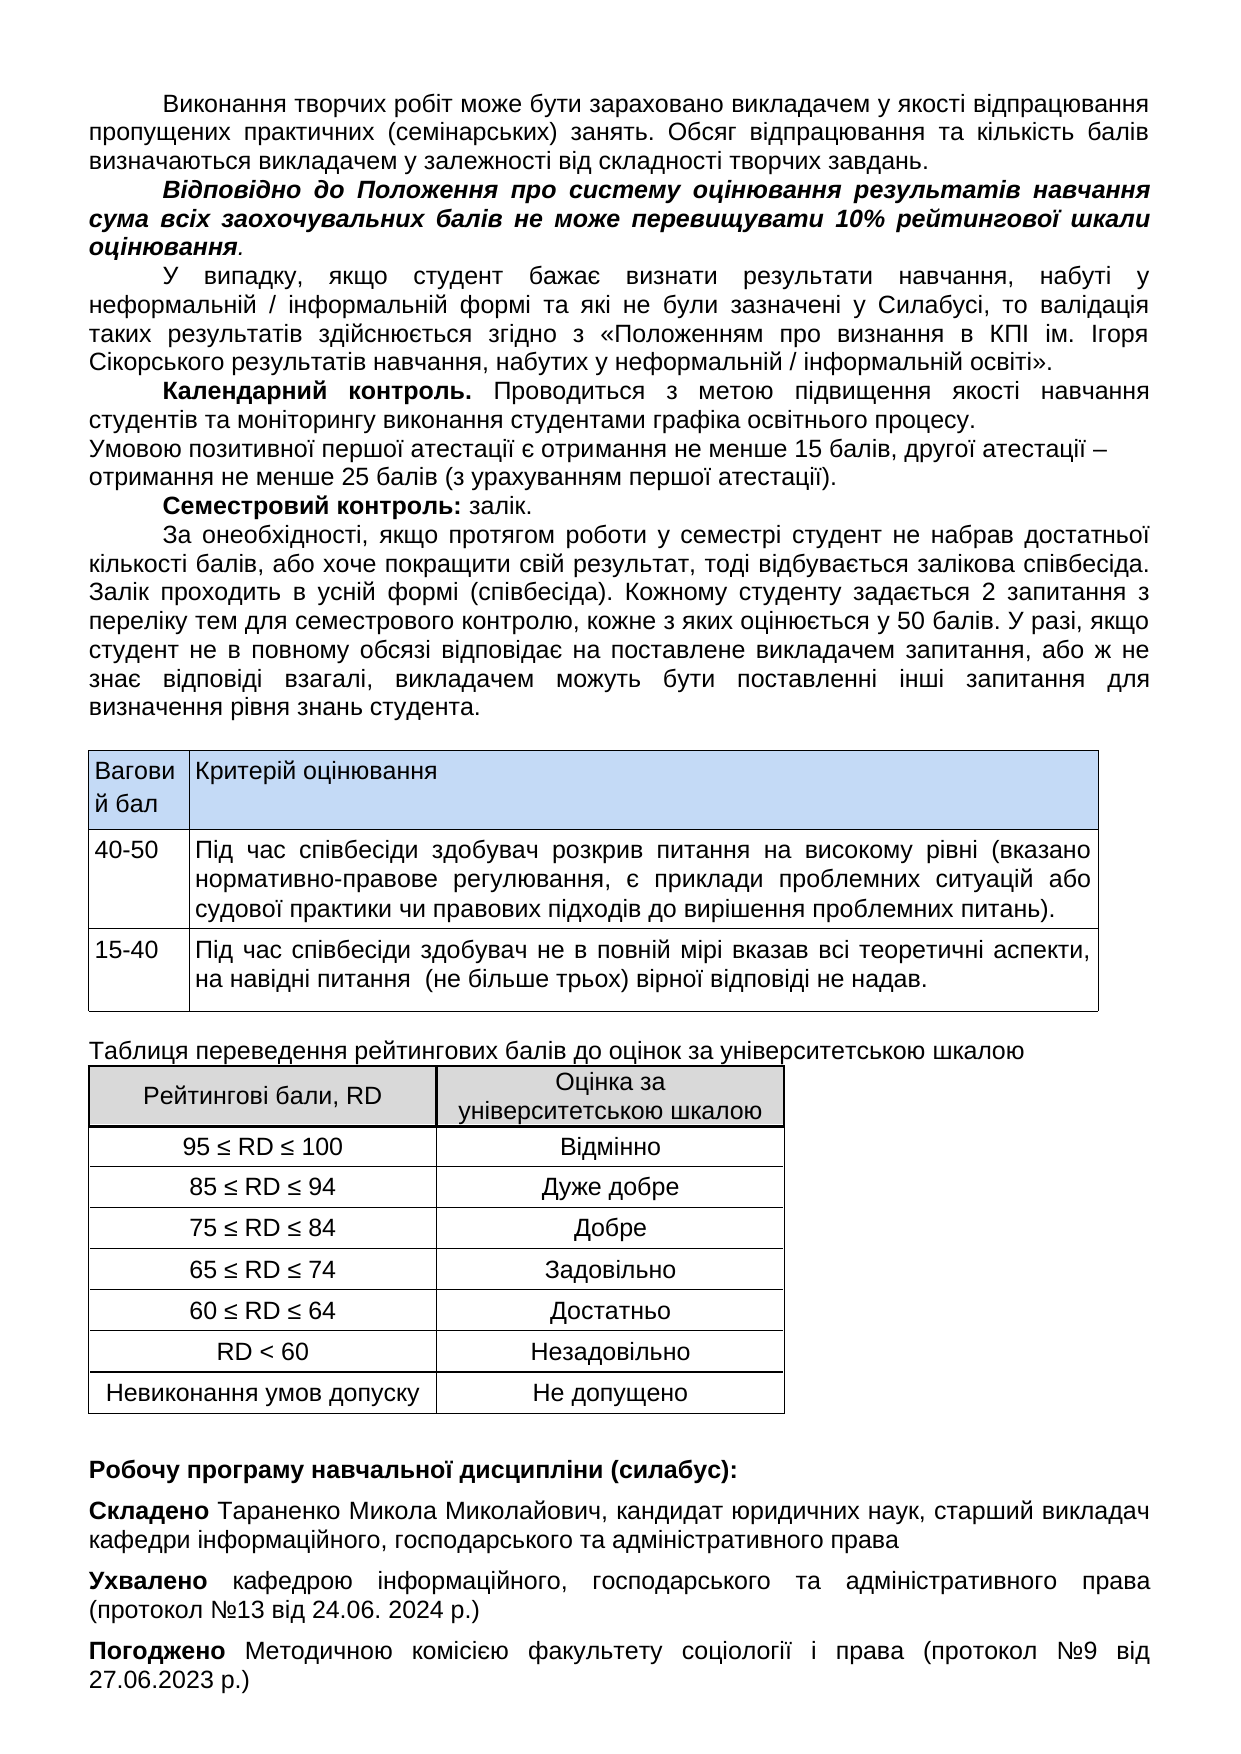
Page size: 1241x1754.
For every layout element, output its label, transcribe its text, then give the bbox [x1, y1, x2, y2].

table_cell Під час співбесіди здобувач розкрив питання на високому рівні (вказано нормативно-правове регулювання, є приклади проблемних ситуацій або судової практики чи правових підходів до вирішення проблемних питань). [190, 830, 1098, 928]
table_cell 40-50 [89, 830, 189, 928]
text Умовою позитивної першої атестації є отримання не менше 15 балів, другої атестації – отримання не менше 25 балів (з урахуванням першої атестації). [89, 434, 1152, 491]
text Таблиця переведення рейтингових балів до оцінок за університетською шкалою [89, 1036, 1152, 1065]
table_cell RD < 60 [89, 1330, 436, 1371]
table_header Ваговий бал [89, 751, 189, 829]
text Робочу програму навчальної дисципліни (силабус): [89, 1455, 1152, 1483]
table_cell 75 ≤ RD ≤ 84 [89, 1207, 436, 1248]
text Виконання творчих робіт може бути зараховано викладачем у якості відпрацювання пропущених практичних (семінарських) занять. Обсяг відпрацювання та кількість балів визначаються викладачем у залежності від складності творчих завдань. [89, 89, 1150, 175]
table_cell 85 ≤ RD ≤ 94 [89, 1166, 436, 1207]
table_header Рейтингові бали, RD [90, 1067, 435, 1124]
text Складено Тараненко Микола Миколайович, кандидат юридичних наук, старший викладач кафедри інформаційного, господарського та адміністративного права [89, 1496, 1152, 1553]
text Відповідно до Положення про систему оцінювання результатів навчання сума всіх заохочувальних балів не може перевищувати 10% рейтингової шкали оцінювання. [89, 175, 1152, 261]
table_header Критерій оцінювання [190, 751, 1098, 829]
table_cell 95 ≤ RD ≤ 100 [89, 1128, 436, 1166]
text Ухвалено кафедрою інформаційного, господарського та адміністративного права (протокол №13 від 24.06. 2024 р.) [89, 1566, 1152, 1623]
table_header Оцінка за університетською шкалою [438, 1067, 783, 1124]
table_cell Незадовільно [437, 1330, 784, 1371]
table_cell 60 ≤ RD ≤ 64 [89, 1289, 436, 1330]
text У випадку, якщо студент бажає визнати результати навчання, набуті у неформальній / інформальній формі та які не були зазначені у Силабусі, то валідація таких результатів здійснюється згідно з «Положенням про визнання в КПІ ім. Ігоря Сікорського результатів навчання, набутих у неформальній / інформальній освіті». [89, 261, 1150, 376]
table_cell Задовільно [437, 1248, 784, 1289]
table_cell Під час співбесіди здобувач не в повній мірі вказав всі теоретичні аспекти, на навідні питання (не більше трьох) вірної відповіді не надав. [190, 929, 1098, 1011]
text За онеобхідності, якщо протягом роботи у семестрі студент не набрав достатньої кількості балів, або хоче покращити свій результат, тоді відбувається залікова співбесіда. Залік проходить в усній формі (співбесіда). Кожному студенту задається 2 запитання з переліку тем для семестрового контролю, кожне з яких оцінюється у 50 балів. У разі, якщо студент не в повному обсязі відповідає на поставлене викладачем запитання, або ж не знає відповіді взагалі, викладачем можуть бути поставленні інші запитання для визначення рівня знань студента. [89, 520, 1152, 721]
text Погоджено Методичною комісією факультету соціології і права (протокол №9 від 27.06.2023 р.) [89, 1636, 1152, 1693]
text Календарний контроль. Проводиться з метою підвищення якості навчання студентів та моніторингу виконання студентами графіка освітнього процесу. [89, 376, 1150, 434]
table_cell 65 ≤ RD ≤ 74 [89, 1248, 436, 1289]
text Семестровий контроль: залік. [89, 491, 1152, 520]
table_cell Невиконання умов допуску [89, 1371, 436, 1412]
table_cell Добре [437, 1207, 784, 1248]
table_cell Відмінно [437, 1128, 784, 1166]
table_cell Достатньо [437, 1289, 784, 1330]
table_cell Дуже добре [437, 1166, 784, 1207]
table_cell 15-40 [89, 929, 189, 1011]
table_cell Не допущено [437, 1371, 784, 1412]
